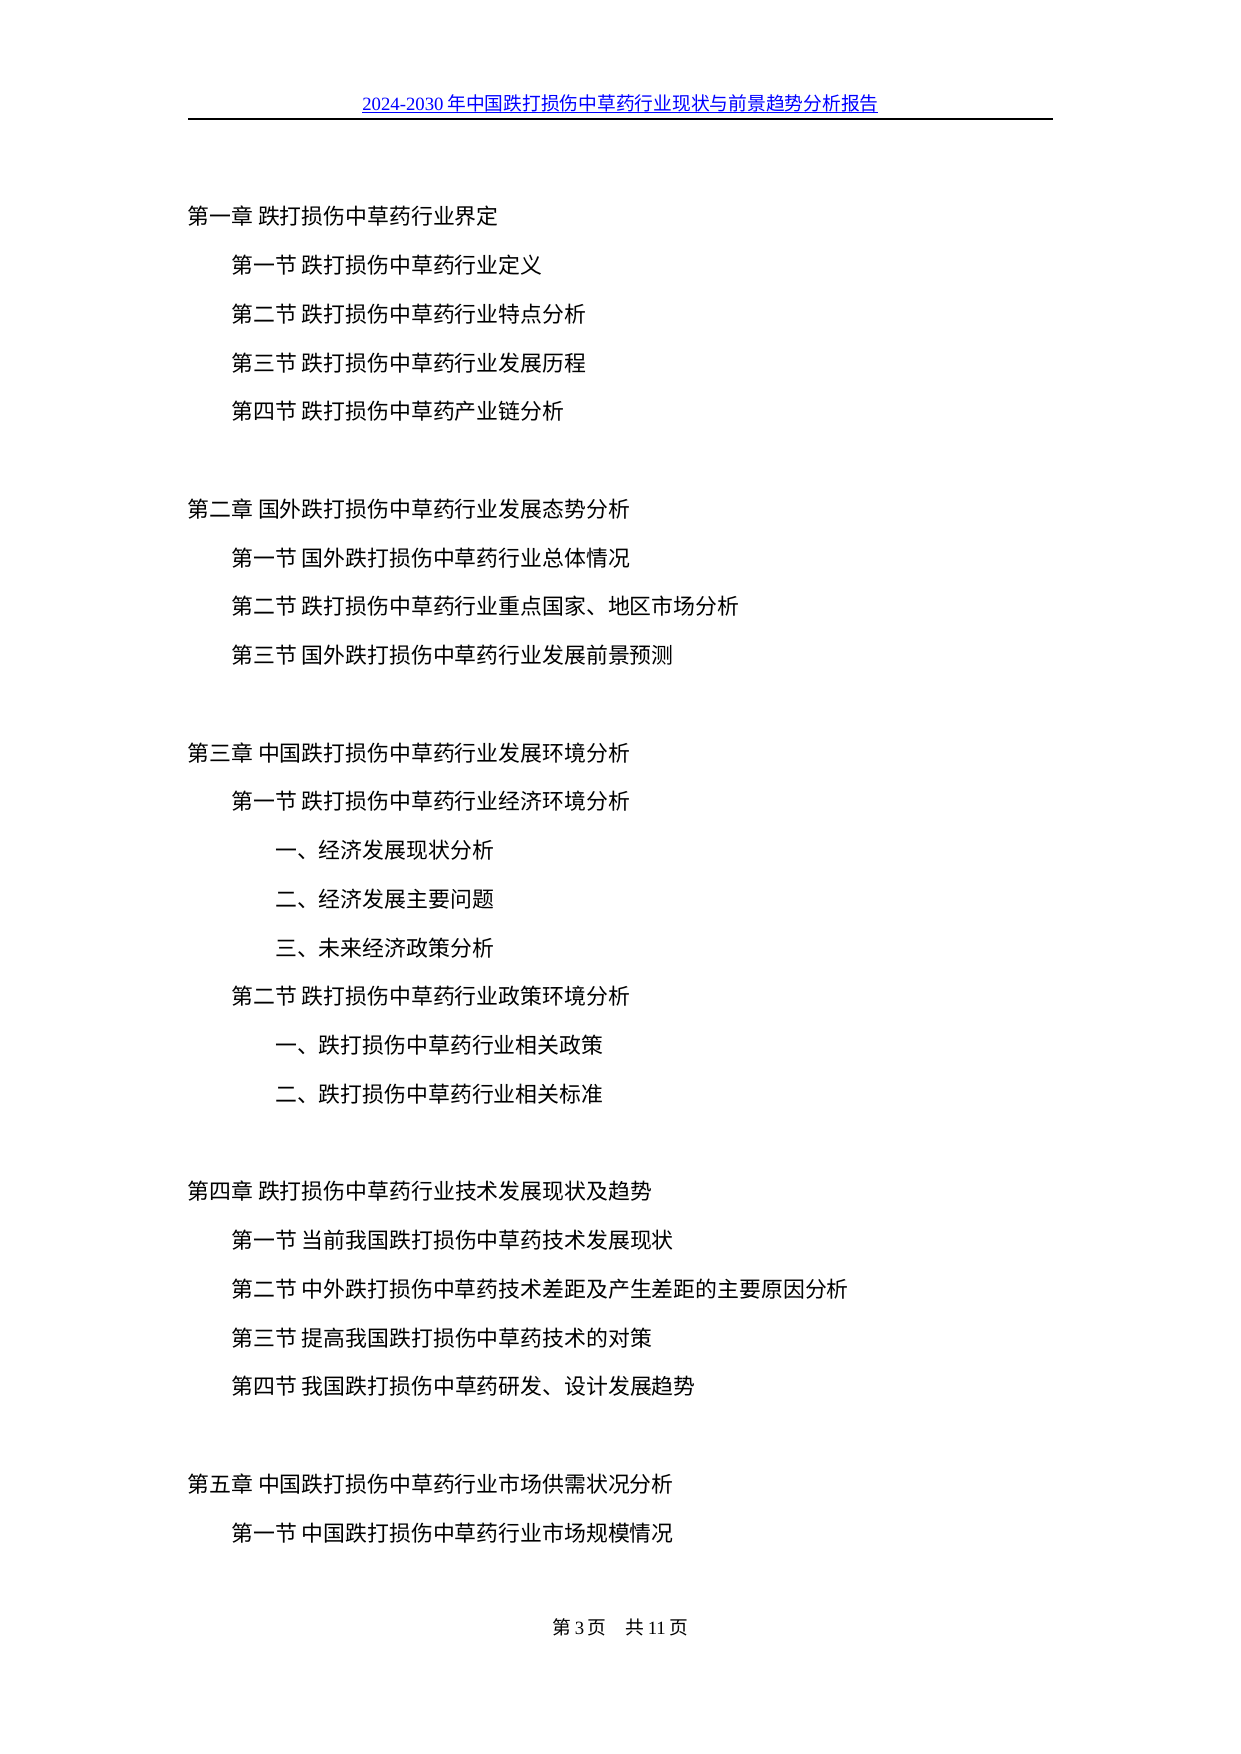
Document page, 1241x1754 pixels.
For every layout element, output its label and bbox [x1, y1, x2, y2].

text [187, 150, 1053, 1548]
